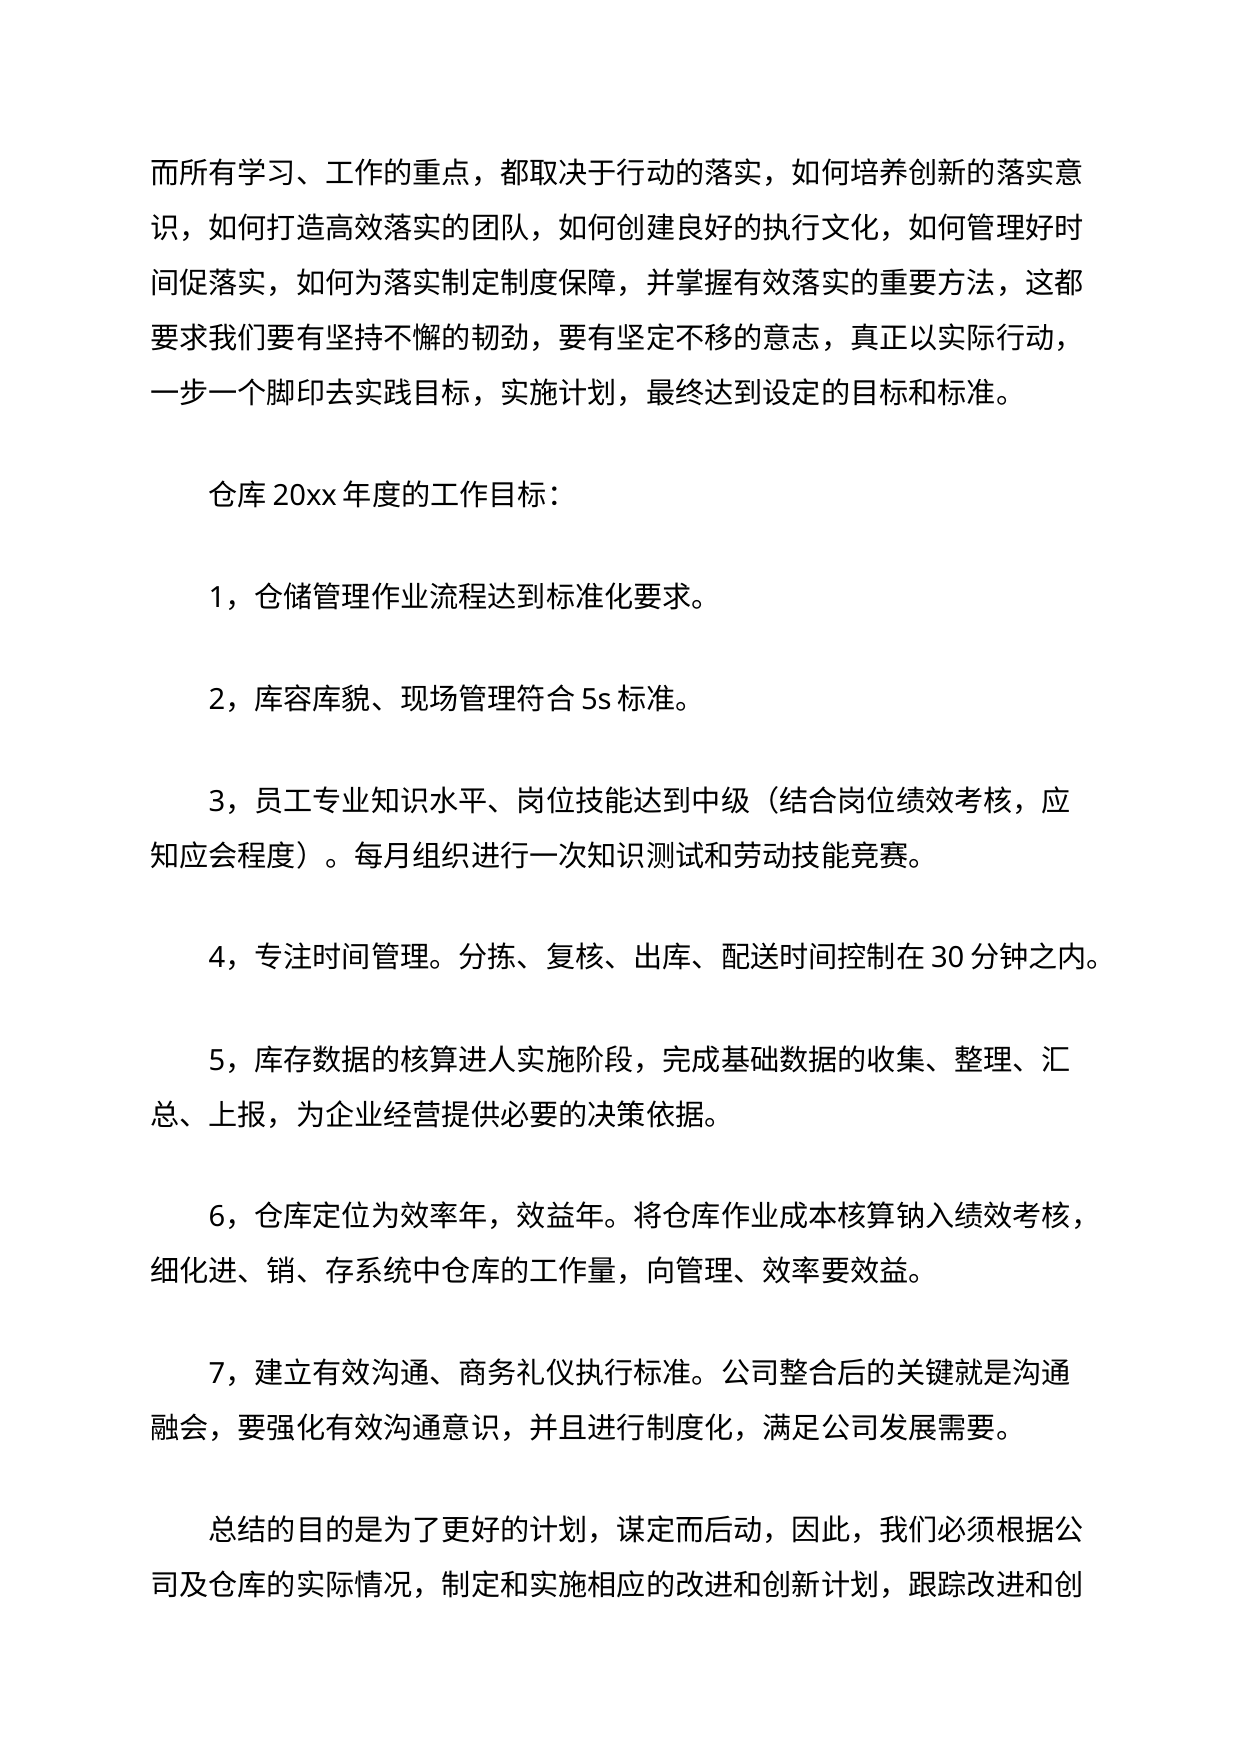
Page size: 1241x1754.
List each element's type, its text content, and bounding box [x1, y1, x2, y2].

text 3，员工专业知识水平、岗位技能达到中级（结合岗位绩效考核，应知应会程度）。每月组织进行一次知识测试和劳动技能竞赛。 [150, 777, 1090, 874]
text 6，仓库定位为效率年，效益年。将仓库作业成本核算钠入绩效考核，细化进、销、存系统中仓库的工作量，向管理、效率要效益。 [150, 1193, 1090, 1290]
text 1，仓储管理作业流程达到标准化要求。 [150, 573, 1090, 616]
text 7，建立有效沟通、商务礼仪执行标准。公司整合后的关键就是沟通融会，要强化有效沟通意识，并且进行制度化，满足公司发展需要。 [150, 1349, 1090, 1447]
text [150, 150, 1090, 412]
text 4，专注时间管理。分拣、复核、出库、配送时间控制在30分钟之内。 [150, 934, 1090, 976]
text 5，库存数据的核算进人实施阶段，完成基础数据的收集、整理、汇总、上报，为企业经营提供必要的决策依据。 [150, 1036, 1090, 1133]
text 仓库20xx年度的工作目标： [150, 471, 1090, 514]
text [150, 1506, 1090, 1603]
text 2，库容库貌、现场管理符合5s标准。 [150, 675, 1090, 718]
